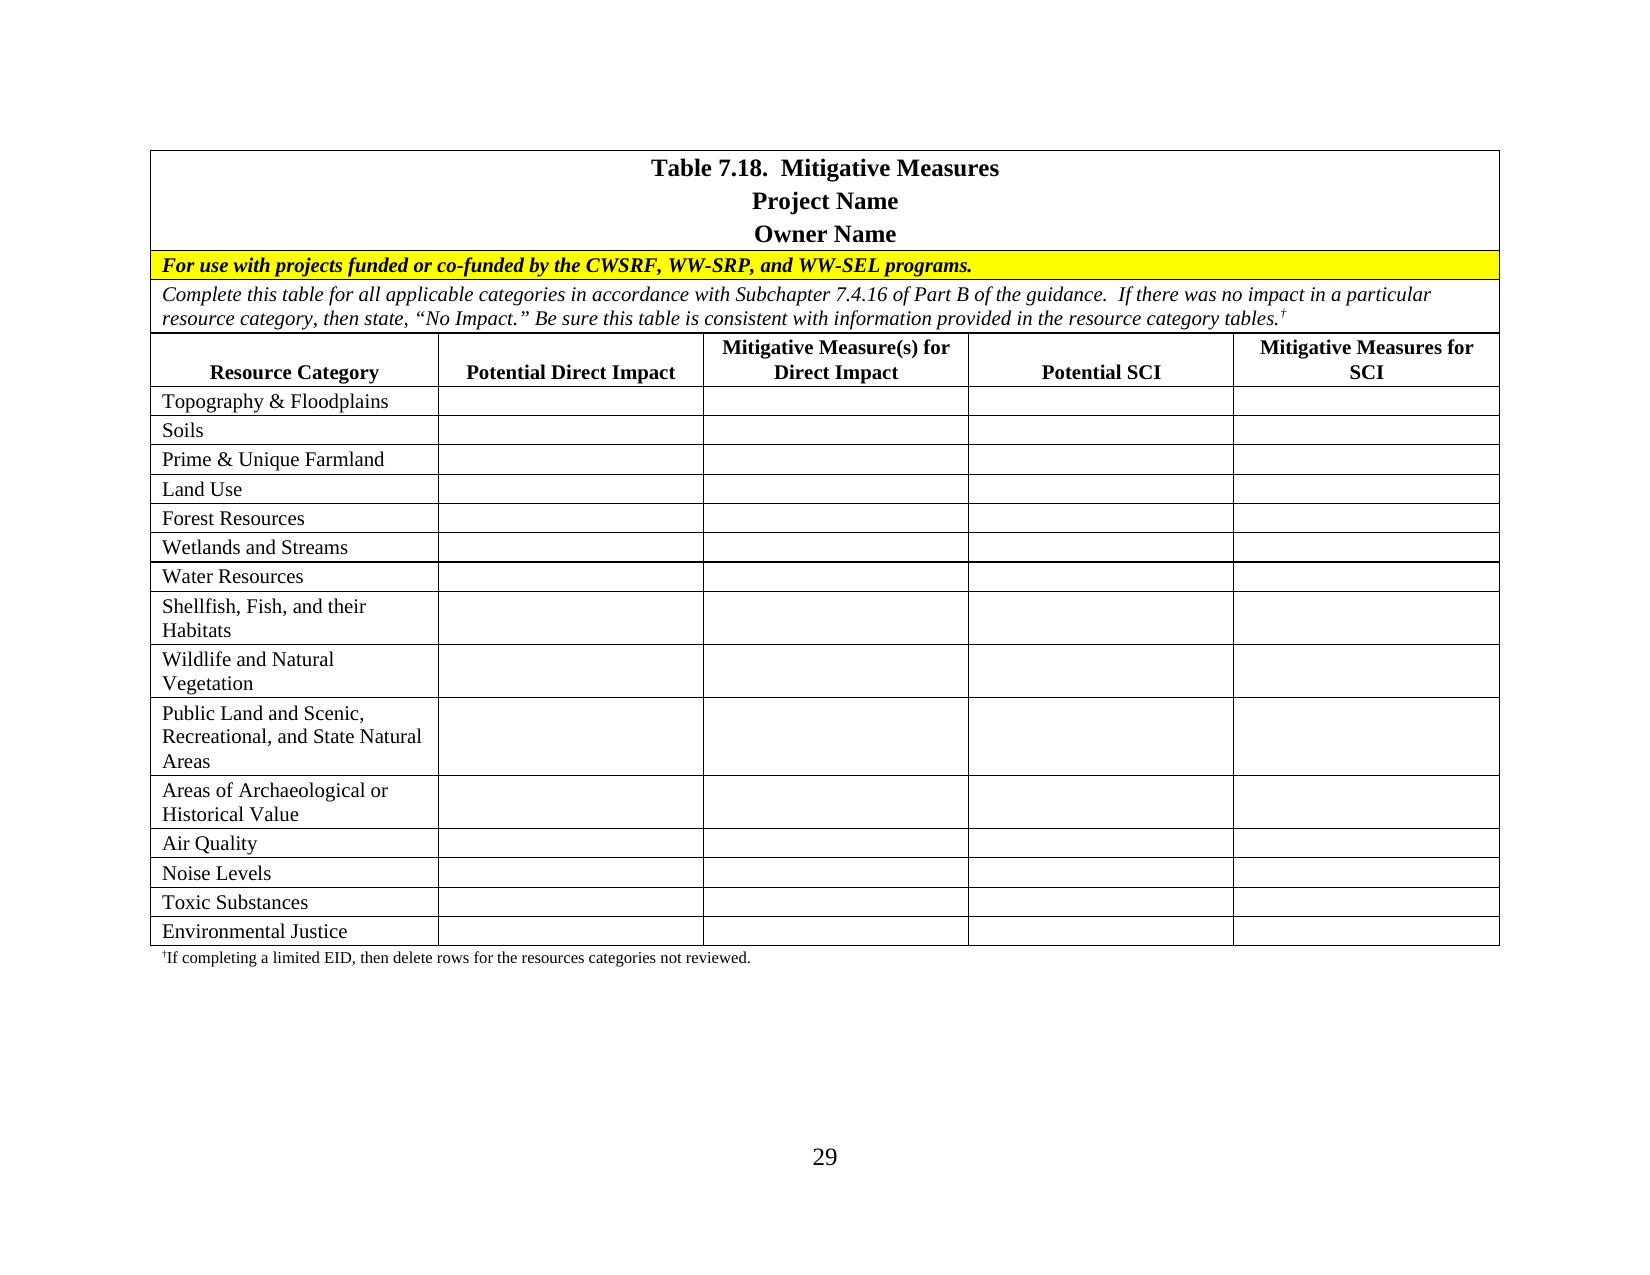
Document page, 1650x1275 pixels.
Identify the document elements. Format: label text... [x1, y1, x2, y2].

table_cell [151, 217, 1499, 250]
table_cell [704, 533, 968, 561]
table_cell Public Land and Scenic, Recreational, and State Natural Areas [151, 698, 438, 775]
table_cell Wildlife and Natural Vegetation [151, 645, 438, 697]
table_cell [1234, 645, 1499, 697]
table_cell Potential Direct Impact [439, 334, 703, 386]
table_cell [704, 645, 968, 697]
table_cell Resource Category [151, 334, 438, 386]
table_cell [1234, 445, 1499, 473]
table_cell [439, 533, 703, 561]
table_cell Soils [151, 416, 438, 444]
table_cell [704, 858, 968, 887]
table_cell [1234, 387, 1499, 415]
table_cell Complete this table for all applicable categories in accordance with Subchapter 7.4.16 of Part B of the guidance. If there was no impact in a particular resource category, then state, “No Impact.” Be sure this table is consistent with information provided in the resource category tables.† [151, 280, 1499, 332]
table_cell [151, 184, 1499, 217]
table_cell For use with projects funded or co-funded by the CWSRF, WW-SRP, and WW-SEL programs. [151, 251, 1499, 279]
table_cell [969, 504, 1233, 532]
table_cell [439, 829, 703, 857]
table_cell [439, 917, 703, 945]
table_cell [969, 445, 1233, 473]
table_cell Mitigative Measure(s) for Direct Impact [704, 334, 968, 386]
table_cell [704, 475, 968, 503]
table_cell Areas of Archaeological or Historical Value [151, 776, 438, 828]
table_cell [1234, 698, 1499, 775]
table_cell [439, 698, 703, 775]
table_cell [1234, 563, 1499, 591]
table_cell [704, 563, 968, 591]
table_cell Noise Levels [151, 858, 438, 887]
table_cell Air Quality [151, 829, 438, 857]
table_cell [1234, 917, 1499, 945]
table_cell †If completing a limited EID, then delete rows for the resources categories not reviewed. [151, 946, 1499, 969]
table_cell [1234, 504, 1499, 532]
table_cell [969, 888, 1233, 916]
table_cell [969, 416, 1233, 444]
table_cell [1234, 592, 1499, 644]
table_cell [439, 776, 703, 828]
table_cell [439, 416, 703, 444]
table_cell Potential SCI [969, 334, 1233, 386]
table_cell [969, 917, 1233, 945]
table_cell [704, 917, 968, 945]
table_cell [704, 888, 968, 916]
table_cell [439, 475, 703, 503]
table_cell [439, 858, 703, 887]
table_cell [439, 592, 703, 644]
table_cell [704, 776, 968, 828]
table_cell [1234, 416, 1499, 444]
table_cell [1234, 829, 1499, 857]
table_cell [704, 504, 968, 532]
table_cell Land Use [151, 475, 438, 503]
table_cell Mitigative Measures for SCI [1234, 334, 1499, 386]
table_cell Prime & Unique Farmland [151, 445, 438, 473]
table_cell Toxic Substances [151, 888, 438, 916]
table_cell [969, 592, 1233, 644]
table_cell [1234, 858, 1499, 887]
table_cell [969, 475, 1233, 503]
table_cell [969, 645, 1233, 697]
table_cell Topography & Floodplains [151, 387, 438, 415]
table_cell [439, 445, 703, 473]
table_cell [969, 776, 1233, 828]
table_cell [704, 387, 968, 415]
table_cell [1234, 888, 1499, 916]
table_cell [439, 563, 703, 591]
table_cell [969, 858, 1233, 887]
table_cell [704, 592, 968, 644]
table_cell [969, 563, 1233, 591]
table_cell Environmental Justice [151, 917, 438, 945]
table_cell [1234, 475, 1499, 503]
table_cell [704, 698, 968, 775]
table_cell [439, 504, 703, 532]
table_cell [704, 445, 968, 473]
table_cell [969, 698, 1233, 775]
table_header Table 7.18. Mitigative Measures [151, 151, 1499, 184]
table_cell Shellfish, Fish, and their Habitats [151, 592, 438, 644]
table_cell [969, 533, 1233, 561]
table_cell Forest Resources [151, 504, 438, 532]
table_cell [704, 416, 968, 444]
table_cell [1234, 776, 1499, 828]
table_cell Wetlands and Streams [151, 533, 438, 561]
table_cell [969, 829, 1233, 857]
table_cell [439, 888, 703, 916]
table_cell [439, 387, 703, 415]
table_cell [969, 387, 1233, 415]
table_cell Water Resources [151, 563, 438, 591]
table_cell [1234, 533, 1499, 561]
table_cell [704, 829, 968, 857]
table_cell [439, 645, 703, 697]
